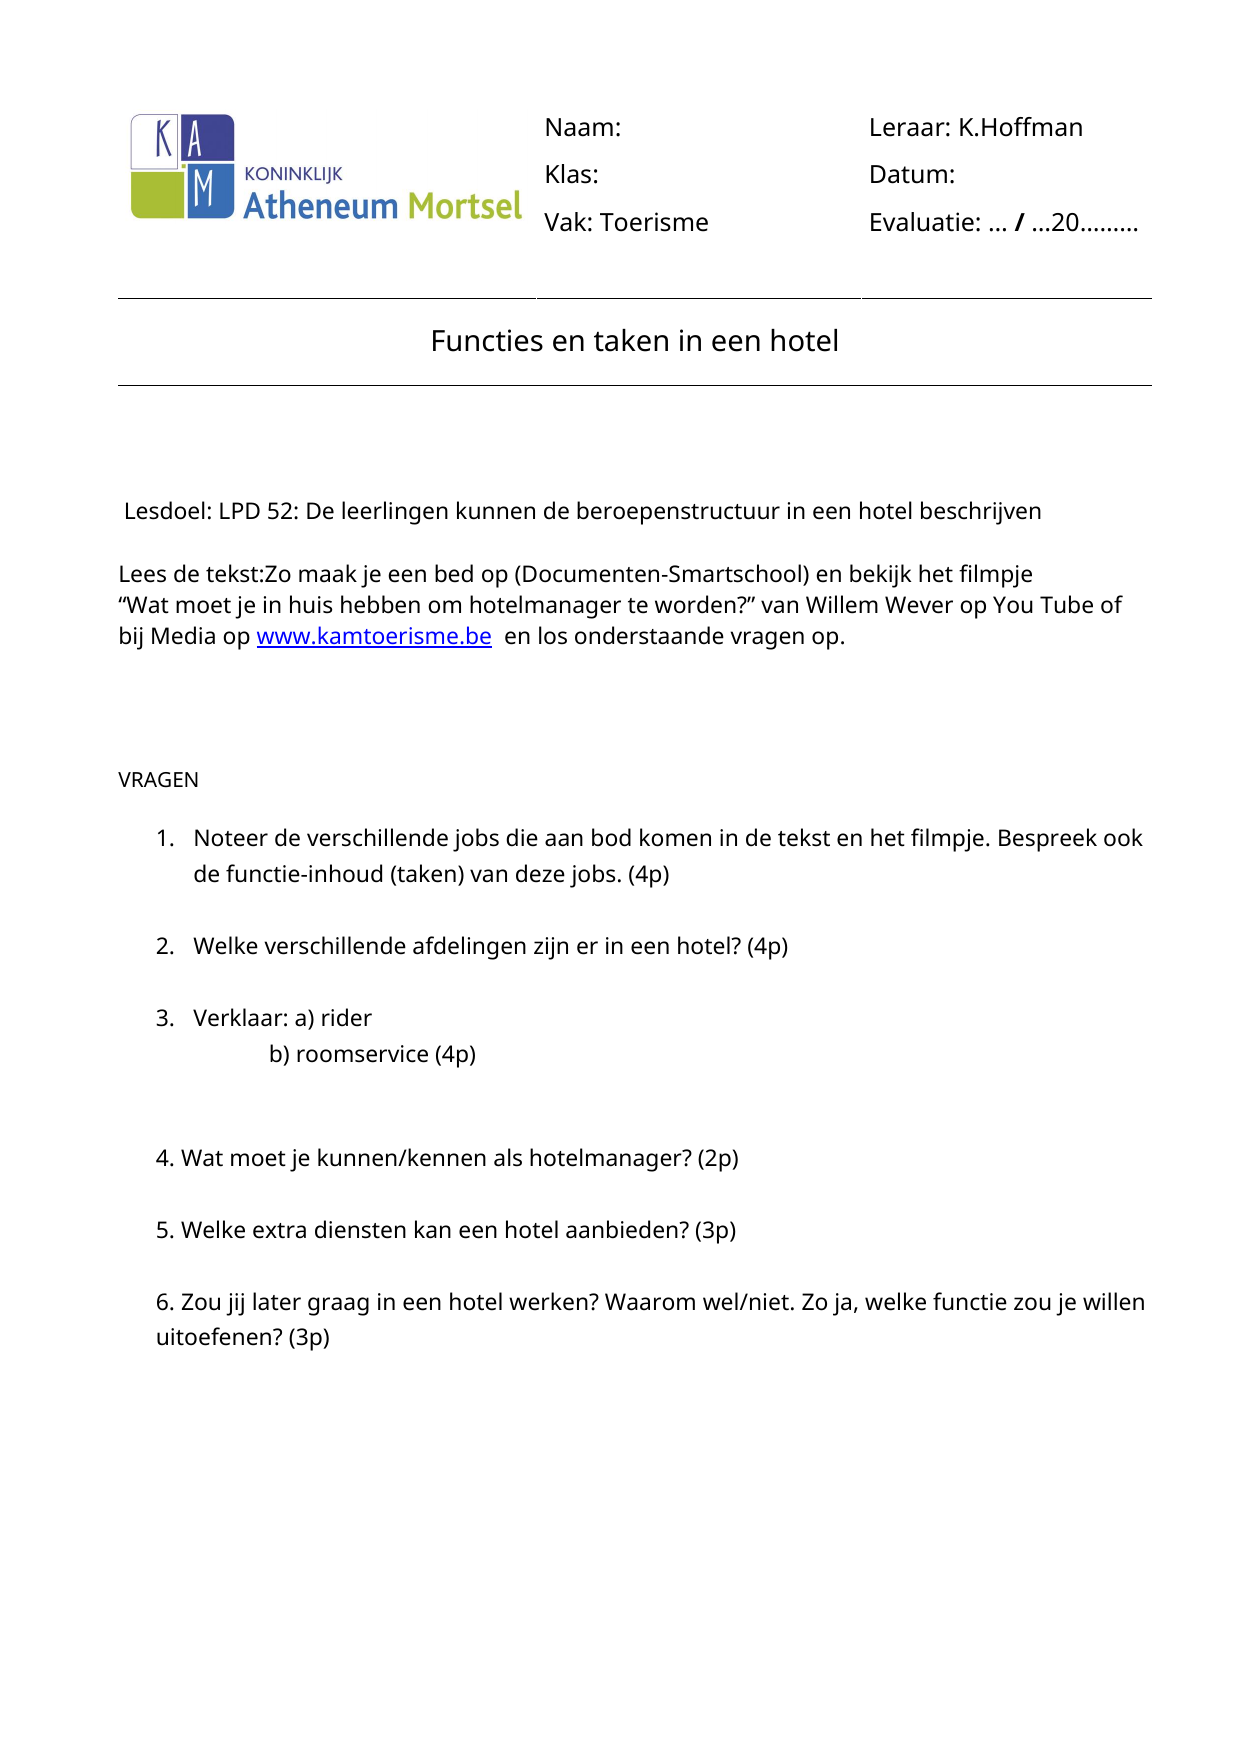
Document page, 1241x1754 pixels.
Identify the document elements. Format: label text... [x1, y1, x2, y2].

table_cell Functies en taken in een hotel [118, 299, 1152, 385]
list b) roomservice (4p) [156, 1038, 1152, 1069]
table_header [118, 103, 536, 298]
list Verklaar: a) rider [156, 1002, 1152, 1033]
list 4. Wat moet je kunnen/kennen als hotelmanager? (2p) [156, 1142, 1152, 1173]
text Lesdoel: LPD 52: De leerlingen kunnen de beroepenstructuur in een hotel beschrijven [118, 495, 1152, 526]
list Welke verschillende afdelingen zijn er in een hotel? (4p) [156, 930, 1152, 961]
picture [125, 109, 528, 224]
text VRAGEN [118, 765, 1152, 793]
list Noteer de verschillende jobs die aan bod komen in de tekst en het filmpje. Bespreek ook de functie-inhoud (taken) van deze jobs. (4p) [156, 822, 1152, 889]
list 5. Welke extra diensten kan een hotel aanbieden? (3p) [156, 1213, 1152, 1245]
table_header Leraar: K.Hoffman Datum: Evaluatie: … / …20……… [862, 103, 1152, 298]
text “Wat moet je in huis hebben om hotelmanager te worden?” van Willem Wever op You Tube of bij Media op www.kamtoerisme.be en los onderstaande vragen op. [118, 589, 1152, 651]
table_header Naam: Klas: Vak: Toerisme [537, 103, 861, 298]
list 6. Zou jij later graag in een hotel werken? Waarom wel/niet. Zo ja, welke functie zou je willen uitoefenen? (3p) [156, 1285, 1152, 1353]
text Lees de tekst:Zo maak je een bed op (Documenten-Smartschool) en bekijk het filmpje [118, 558, 1152, 589]
